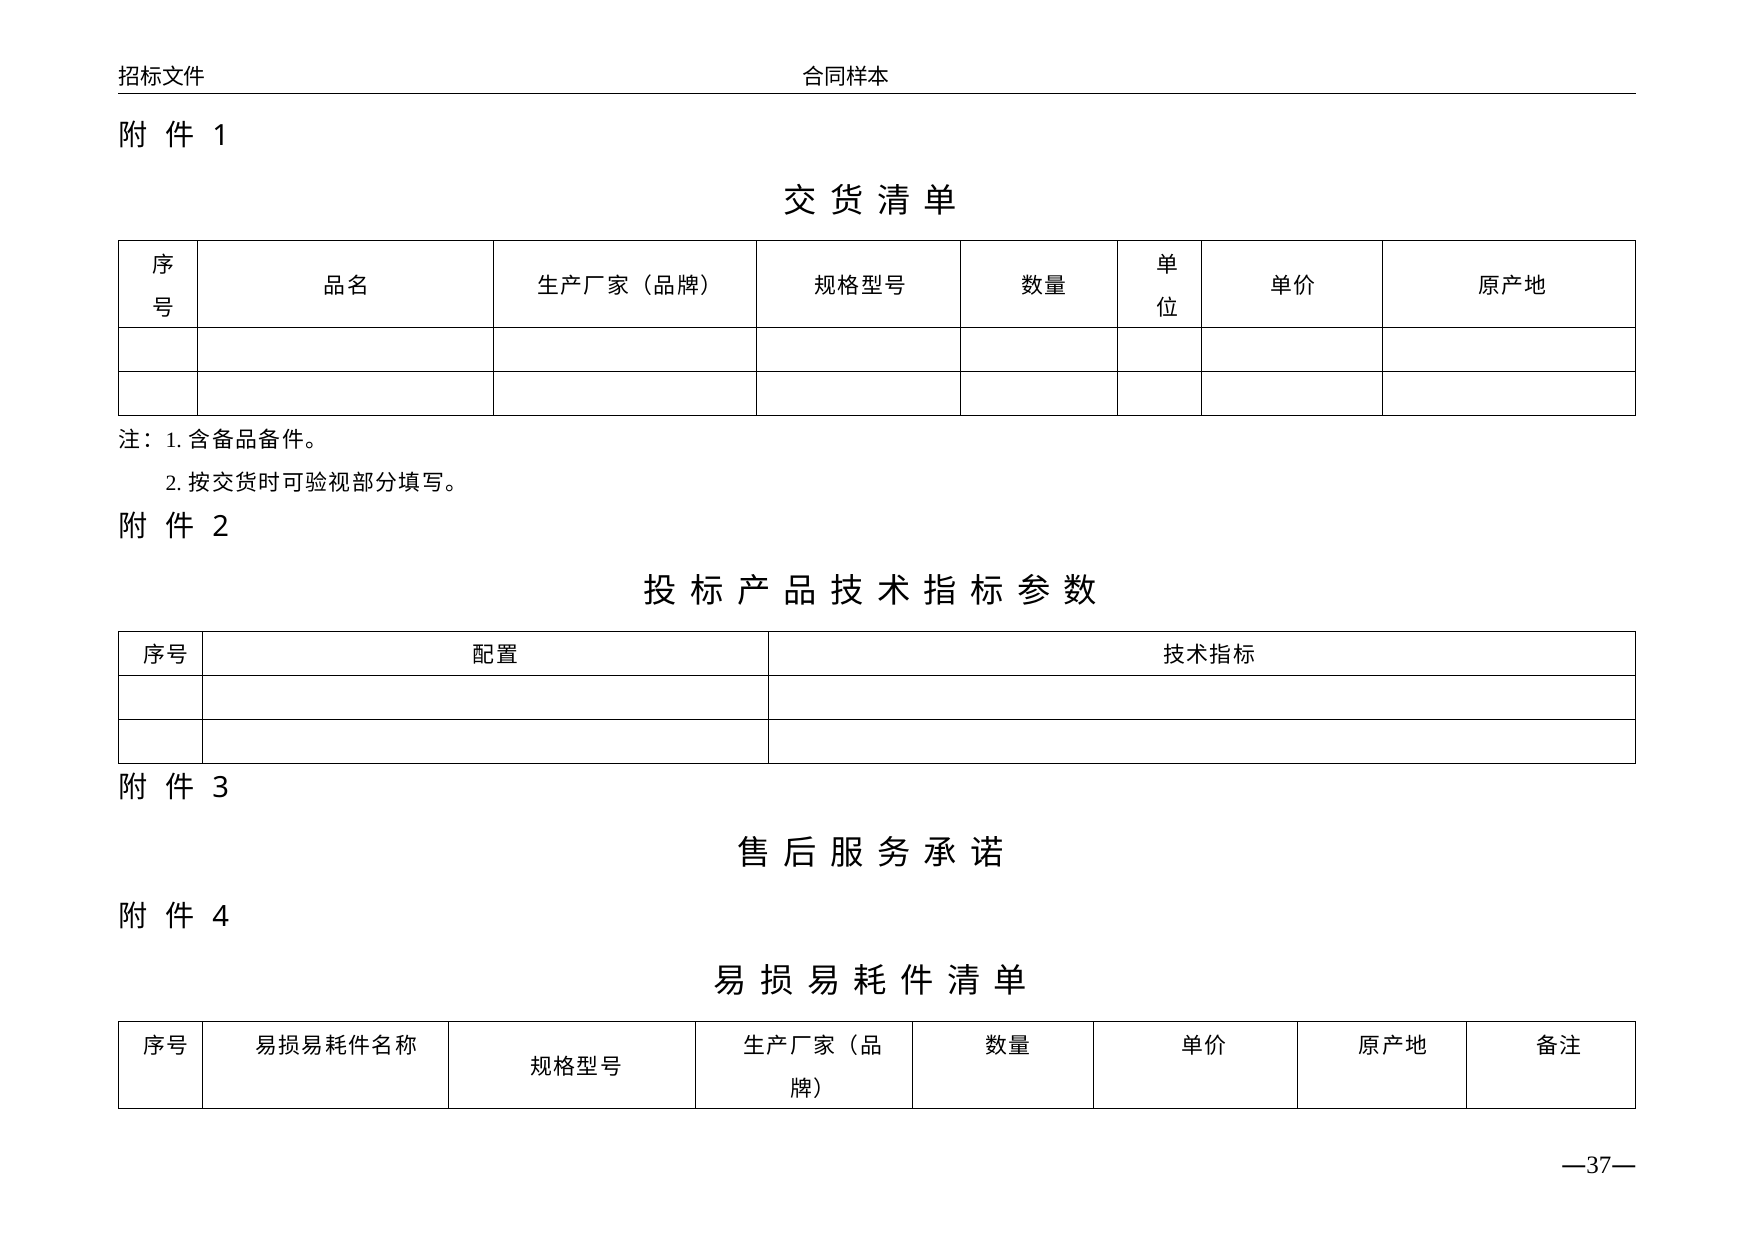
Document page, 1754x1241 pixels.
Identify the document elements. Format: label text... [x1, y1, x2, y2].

table_cell [1202, 328, 1382, 371]
table_header 规格型号 [449, 1022, 695, 1108]
table_cell [494, 328, 756, 371]
table_header 数量 [913, 1022, 1093, 1108]
table_header 技术指标 [769, 632, 1635, 675]
table_header 序号 [119, 1022, 202, 1108]
text 投标产品技术指标参数 [119, 545, 1635, 631]
table_header 数量 [961, 241, 1117, 327]
text 附件3 [119, 764, 1635, 807]
table_cell [1118, 328, 1201, 371]
table_header 单位 [1118, 241, 1201, 327]
table_header 生产厂家（品牌） [494, 241, 756, 327]
table_cell [203, 676, 768, 719]
table_cell [1202, 372, 1382, 415]
table_cell [198, 328, 493, 371]
table_header 单价 [1094, 1022, 1297, 1108]
table_header 原产地 [1298, 1022, 1466, 1108]
table_cell [769, 676, 1635, 719]
table_cell [119, 372, 197, 415]
text 附件2 [119, 502, 1635, 545]
table_cell [119, 720, 202, 763]
table_cell [757, 372, 960, 415]
table_cell [1383, 328, 1635, 371]
table_cell [494, 372, 756, 415]
table_cell [1118, 372, 1201, 415]
text 交货清单 [119, 154, 1635, 240]
text 2.按交货时可验视部分填写。 [119, 459, 1635, 502]
table_header 配置 [203, 632, 768, 675]
table_header 规格型号 [757, 241, 960, 327]
table_header 生产厂家（品牌） [696, 1022, 912, 1108]
text 易损易耗件清单 [119, 935, 1635, 1021]
table_header 品名 [198, 241, 493, 327]
text 附件1 [119, 112, 1635, 154]
text 注：1.含备品备件。 [119, 416, 1635, 459]
table_header 易损易耗件名称 [203, 1022, 448, 1108]
table_cell [1383, 372, 1635, 415]
table_header 序号 [119, 241, 197, 327]
text 售后服务承诺 [119, 807, 1635, 892]
table_header 单价 [1202, 241, 1382, 327]
table_cell [961, 328, 1117, 371]
table_cell [757, 328, 960, 371]
table_header 备注 [1467, 1022, 1635, 1108]
table_cell [198, 372, 493, 415]
table_cell [119, 328, 197, 371]
text 附件4 [119, 892, 1635, 935]
table_cell [769, 720, 1635, 763]
table_header 原产地 [1383, 241, 1635, 327]
table_header 序号 [119, 632, 202, 675]
table_cell [961, 372, 1117, 415]
table_cell [119, 676, 202, 719]
table_cell [203, 720, 768, 763]
